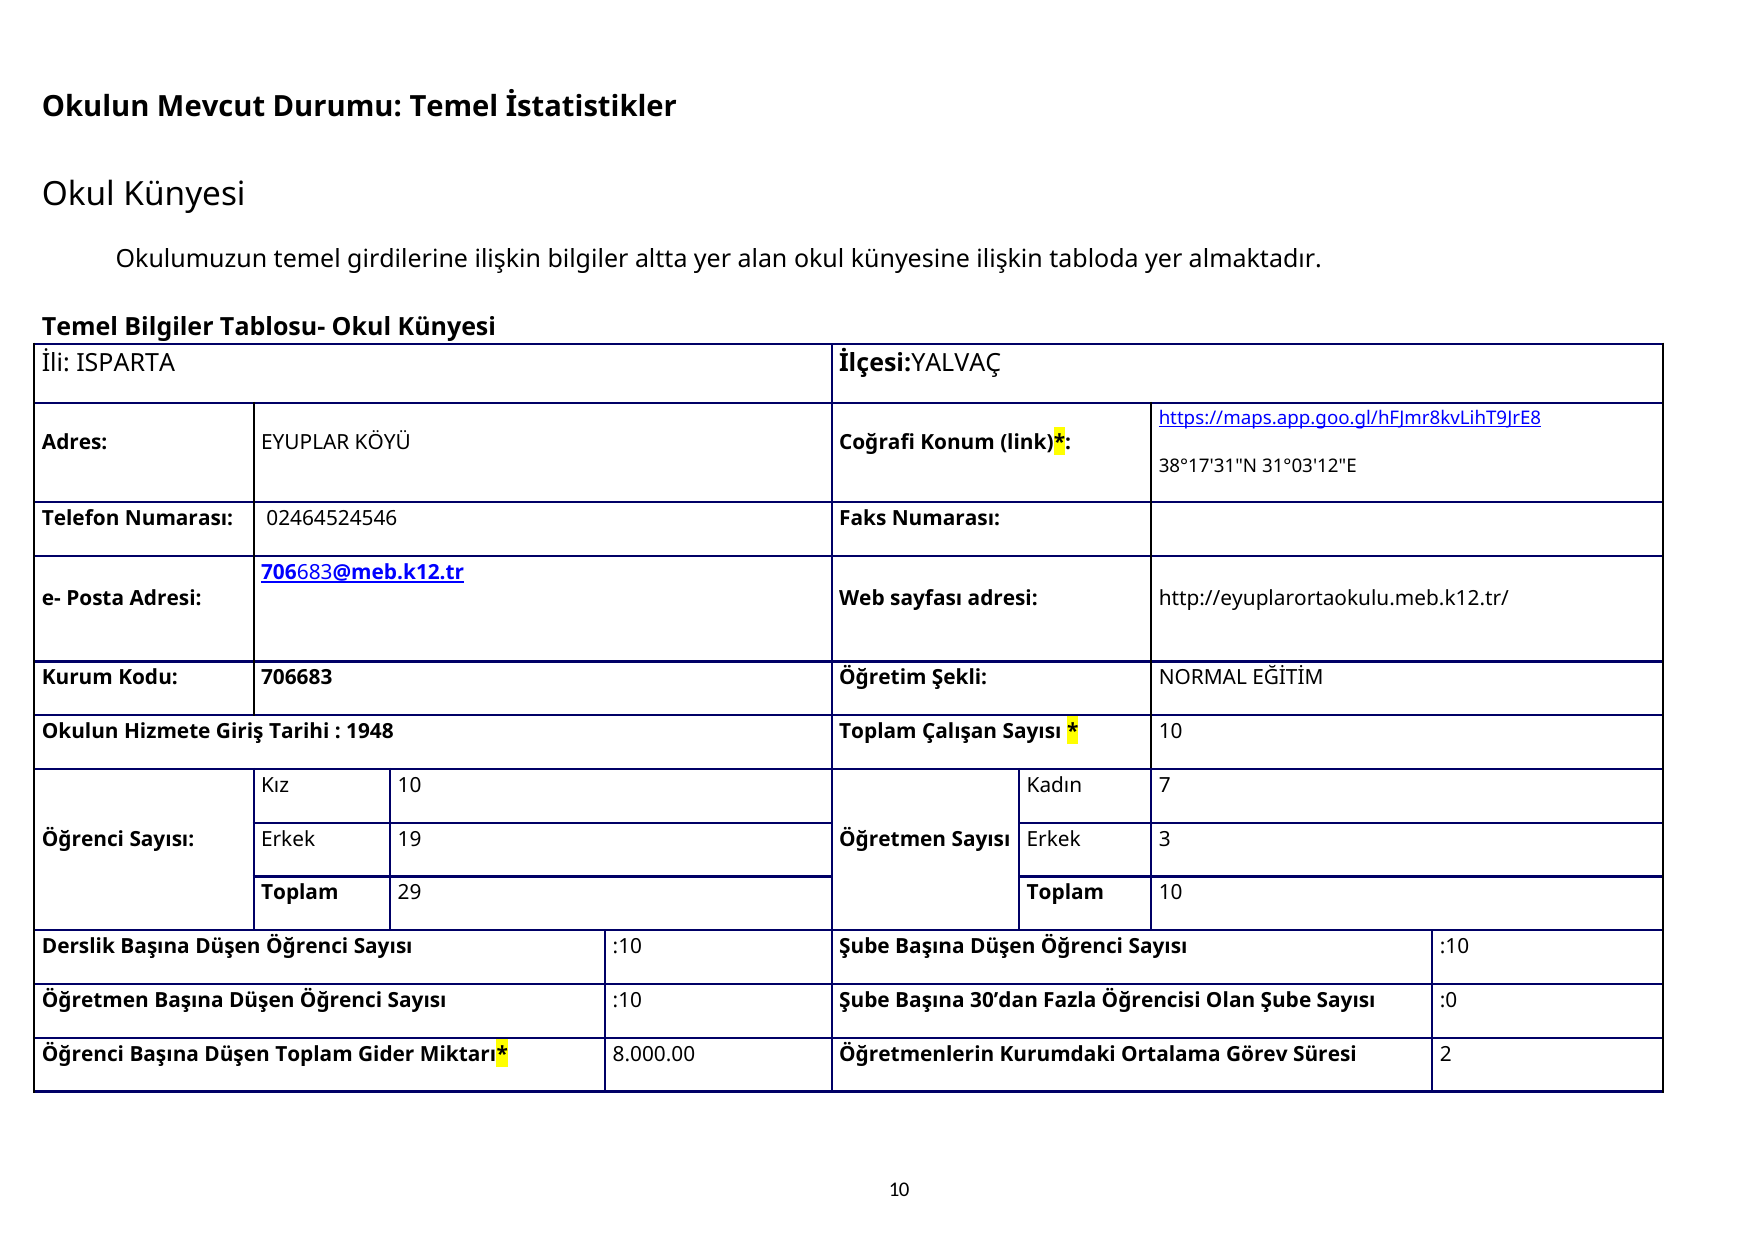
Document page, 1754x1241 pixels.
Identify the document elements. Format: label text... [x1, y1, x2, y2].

table_cell [1152, 503, 1662, 555]
table_cell Coğrafi Konum (link)*: [833, 404, 1150, 501]
table_cell 29 [391, 878, 831, 929]
table_cell NORMAL EĞİTİM [1152, 663, 1662, 714]
table_header İli: ISPARTA [35, 345, 831, 402]
table_cell Erkek [1020, 824, 1150, 875]
table_cell Toplam Çalışan Sayısı * [833, 716, 1150, 768]
table_cell :10 [606, 931, 831, 983]
text Okul Künyesi [42, 170, 1704, 215]
table_cell Öğrenci Sayısı: [35, 770, 253, 929]
table_cell Şube Başına Düşen Öğrenci Sayısı [833, 931, 1431, 983]
table_cell e- Posta Adresi: [35, 557, 253, 660]
table_cell 2 [1433, 1039, 1662, 1090]
table_cell https://maps.app.goo.gl/hFJmr8kvLihT9JrE8 38°17'31"N 31°03'12"E [1152, 404, 1662, 501]
table_cell :10 [606, 985, 831, 1037]
table_cell Derslik Başına Düşen Öğrenci Sayısı [35, 931, 604, 983]
table_cell :10 [1433, 931, 1662, 983]
table_cell Kız [255, 770, 389, 822]
table_cell Web sayfası adresi: [833, 557, 1150, 660]
text Okulumuzun temel girdilerine ilişkin bilgiler altta yer alan okul künyesine ilişkin tabloda yer almaktadır. [42, 240, 1704, 274]
table_cell 10 [1152, 716, 1662, 768]
table_cell Öğretmenlerin Kurumdaki Ortalama Görev Süresi [833, 1039, 1431, 1090]
table_cell Öğretmen Başına Düşen Öğrenci Sayısı [35, 985, 604, 1037]
table_cell Adres: [35, 404, 253, 501]
table_cell Toplam [255, 878, 389, 929]
table_cell 8.000.00 [606, 1039, 831, 1090]
table_cell 02464524546 [255, 503, 831, 555]
table_cell Toplam [1020, 878, 1150, 929]
text Okulun Mevcut Durumu: Temel İstatistikler [42, 85, 1704, 125]
table_cell EYUPLAR KÖYÜ [255, 404, 831, 501]
table_cell Öğrenci Başına Düşen Toplam Gider Miktarı* [35, 1039, 604, 1090]
table_cell Erkek [255, 824, 389, 875]
table_cell :0 [1433, 985, 1662, 1037]
table_cell 3 [1152, 824, 1662, 875]
table_cell http://eyuplarortaokulu.meb.k12.tr/ [1152, 557, 1662, 660]
text Temel Bilgiler Tablosu- Okul Künyesi [42, 308, 1704, 342]
table_cell Öğretmen Sayısı [833, 770, 1018, 929]
table_header İlçesi:YALVAÇ [833, 345, 1662, 402]
table_cell 706683 [255, 663, 831, 714]
table_cell 7 [1152, 770, 1662, 822]
table_cell Kurum Kodu: [35, 663, 253, 714]
table_cell 706683@meb.k12.tr [255, 557, 831, 660]
table_cell Faks Numarası: [833, 503, 1150, 555]
table_cell Telefon Numarası: [35, 503, 253, 555]
table_cell Öğretim Şekli: [833, 663, 1150, 714]
table_cell Şube Başına 30’dan Fazla Öğrencisi Olan Şube Sayısı [833, 985, 1431, 1037]
table_cell Okulun Hizmete Giriş Tarihi : 1948 [35, 716, 831, 768]
table_cell 10 [391, 770, 831, 822]
table_cell 10 [1152, 878, 1662, 929]
table_cell Kadın [1020, 770, 1150, 822]
table_cell 19 [391, 824, 831, 875]
